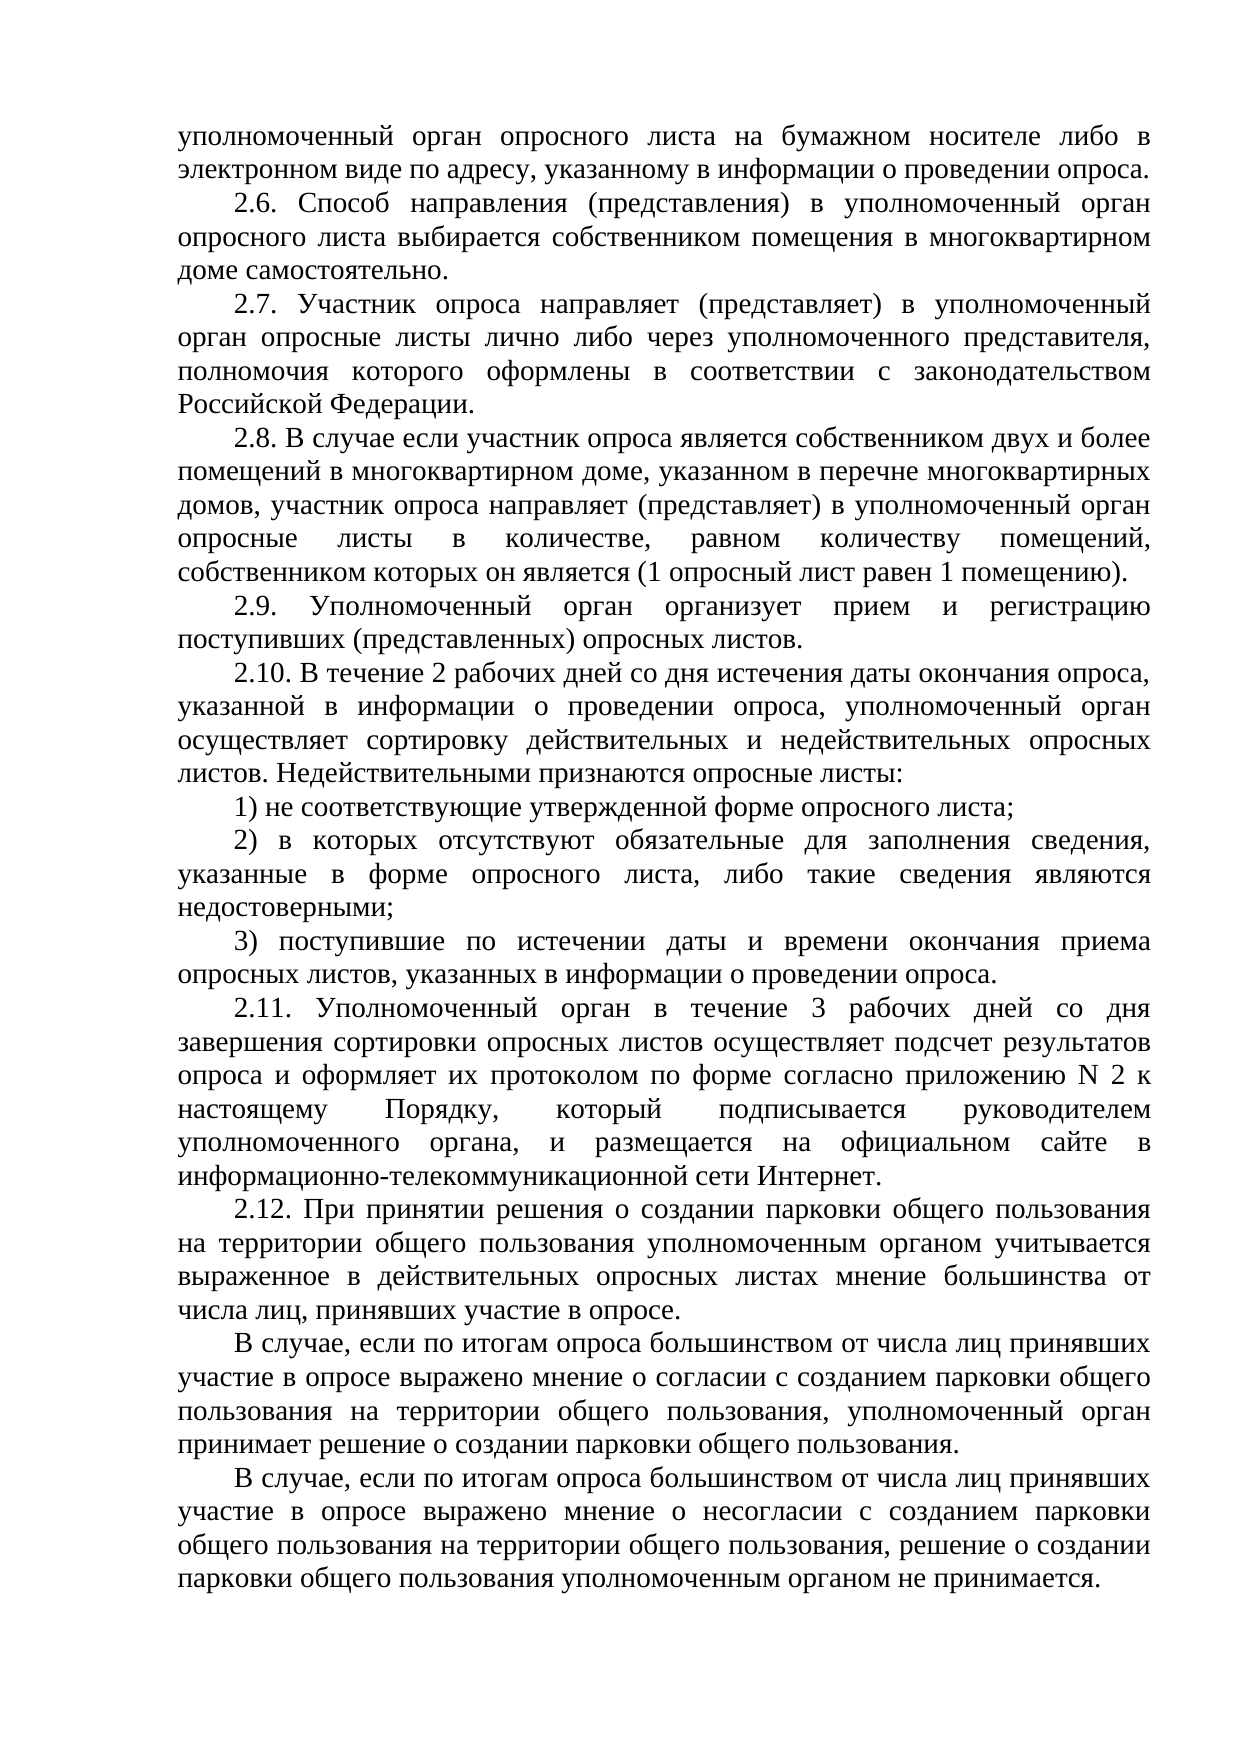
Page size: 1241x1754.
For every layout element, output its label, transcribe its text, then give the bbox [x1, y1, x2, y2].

text 2.8. В случае если участник опроса является собственником двух и более помещений в многоквартирном доме, указанном в перечне многоквартирных домов, участник опроса направляет (представляет) в уполномоченный орган опросные листы в количестве, равном количеству помещений, собственником которых он является (1 опросный лист равен 1 помещению). [177, 420, 1152, 588]
text 2.12. При принятии решения о создании парковки общего пользования на территории общего пользования уполномоченным органом учитывается выраженное в действительных опросных листах мнение большинства от числа лиц, принявших участие в опросе. [177, 1191, 1152, 1326]
text 2.9. Уполномоченный орган организует прием и регистрацию поступивших (представленных) опросных листов. [177, 588, 1152, 655]
text 2.6. Способ направления (представления) в уполномоченный орган опросного листа выбирается собственником помещения в многоквартирном доме самостоятельно. [177, 185, 1152, 286]
text 2) в которых отсутствуют обязательные для заполнения сведения, указанные в форме опросного листа, либо такие сведения являются недостоверными; [177, 822, 1152, 923]
text 1) не соответствующие утвержденной форме опросного листа; [177, 789, 1152, 822]
text 3) поступившие по истечении даты и времени окончания приема опросных листов, указанных в информации о проведении опроса. [177, 923, 1152, 990]
text В случае, если по итогам опроса большинством от числа лиц принявших участие в опросе выражено мнение о согласии с созданием парковки общего пользования на территории общего пользования, уполномоченный орган принимает решение о создании парковки общего пользования. [177, 1326, 1152, 1460]
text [177, 118, 1152, 185]
text В случае, если по итогам опроса большинством от числа лиц принявших участие в опросе выражено мнение о несогласии с созданием парковки общего пользования на территории общего пользования, решение о создании парковки общего пользования уполномоченным органом не принимается. [177, 1460, 1152, 1594]
text 2.11. Уполномоченный орган в течение 3 рабочих дней со дня завершения сортировки опросных листов осуществляет подсчет результатов опроса и оформляет их протоколом по форме согласно приложению N 2 к настоящему Порядку, который подписывается руководителем уполномоченного органа, и размещается на официальном сайте в информационно-телекоммуникационной сети Интернет. [177, 990, 1152, 1191]
text 2.10. В течение 2 рабочих дней со дня истечения даты окончания опроса, указанной в информации о проведении опроса, уполномоченный орган осуществляет сортировку действительных и недействительных опросных листов. Недействительными признаются опросные листы: [177, 655, 1152, 789]
text 2.7. Участник опроса направляет (представляет) в уполномоченный орган опросные листы лично либо через уполномоченного представителя, полномочия которого оформлены в соответствии с законодательством Российской Федерации. [177, 286, 1152, 420]
